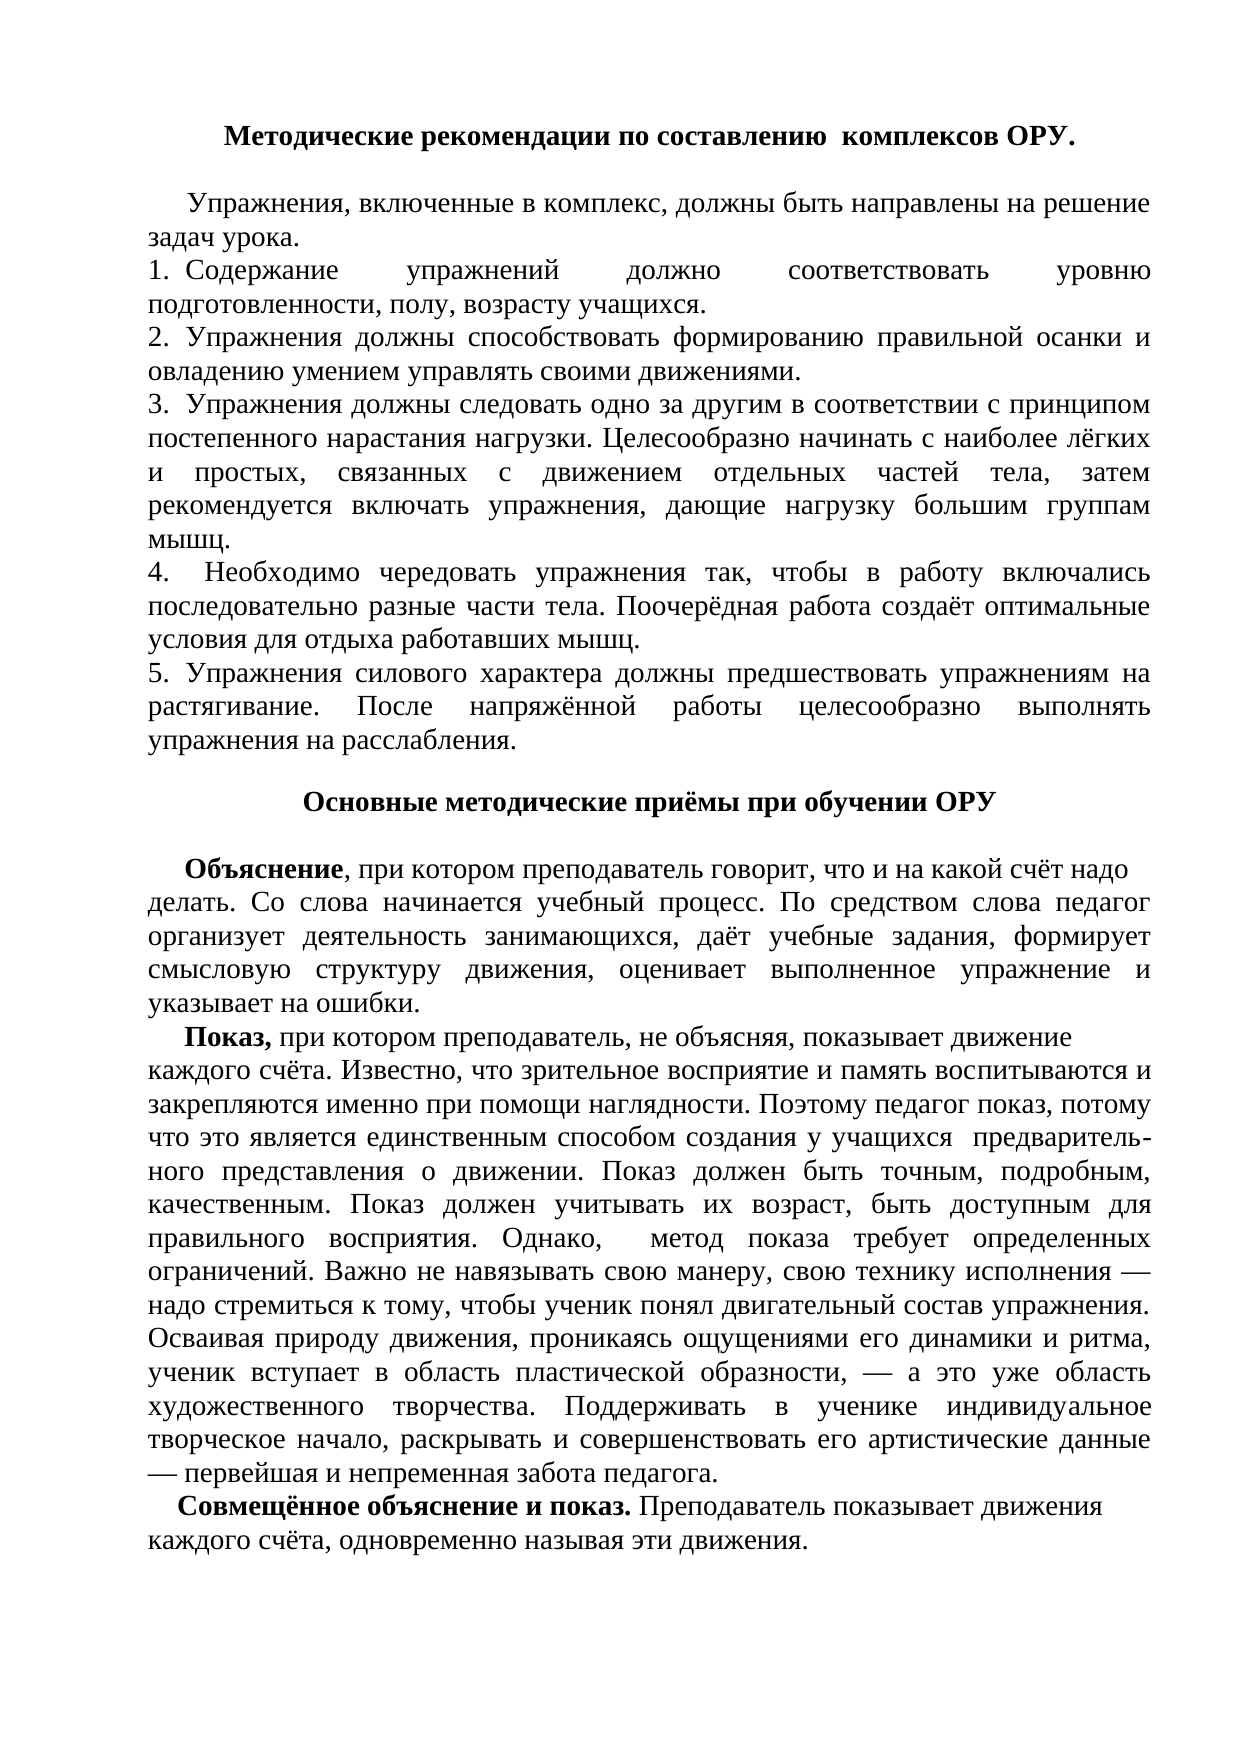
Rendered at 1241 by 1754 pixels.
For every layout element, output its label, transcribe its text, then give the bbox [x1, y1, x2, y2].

subtitle Основные методические приёмы при обучении ОРУ [148, 784, 1152, 817]
text Показ, при котором преподаватель, не объясняя, показывает движение [148, 1019, 1152, 1052]
text Методические рекомендации по составлению комплексов ОРУ. [148, 118, 1152, 152]
list Упражнения должны следовать одно за другим в соответствии с принципом постепенного нарастания нагрузки. Целесообразно начинать с наиболее лёгких и простых, связанных с движением отдельных частей тела, затем рекомендуется включать упражнения, дающие нагрузку большим группам мышц. [148, 387, 1152, 554]
text каждого счёта, одновременно называя эти движения. [148, 1522, 1152, 1555]
list Упражнения силового характера должны предшествовать упражнениям на растягивание. После напряжённой работы целесообразно выполнять упражнения на расслабления. [148, 655, 1152, 756]
list Содержание упражнений должно соответствовать уровню подготовленности, полу, возрасту учащихся. [148, 252, 1152, 319]
text делать. Со слова начинается учебный процесс. По средством слова педагог организует деятельность занимающихся, даёт учебные задания, формирует смысловую структуру движения, оценивает выполненное упражнение и указывает на ошибки. [148, 884, 1152, 1019]
list Упражнения должны способствовать формированию правильной осанки и овладению умением управлять своими движениями. [148, 319, 1152, 387]
text Объяснение, при котором преподаватель говорит, что и на какой счёт надо [148, 851, 1152, 884]
text Упражнения, включенные в комплекс, должны быть направлены на решение задач урока. [148, 185, 1152, 252]
text Совмещённое объяснение и показ. Преподаватель показывает движения [148, 1488, 1152, 1522]
text каждого счёта. Известно, что зрительное восприятие и память воспитываются и закрепляются именно при помощи наглядности. Поэтому педагог показ, потому что это является единственным способом создания у учащихся предварительного представления о движении. Показ должен быть точным, подробным, качественным. Показ должен учитывать их возраст, быть доступным для правильного восприятия. Однако, метод показа требует определенных ограничений. Важно не навязывать свою манеру, свою технику исполнения — надо стремиться к тому, чтобы ученик понял двигательный состав упражнения. Осваивая природу движения, проникаясь ощущениями его динамики и ритма, ученик вступает в область пластической образности, — а это уже область художественного творчества. Поддерживать в ученике индивидуальное творческое начало, раскрывать и совершенствовать его артистические данные — первейшая и непременная забота педагога. [148, 1052, 1152, 1488]
list Необходимо чередовать упражнения так, чтобы в работу включались последовательно разные части тела. Поочерёдная работа создаёт оптимальные условия для отдыха работавших мышц. [148, 554, 1152, 655]
